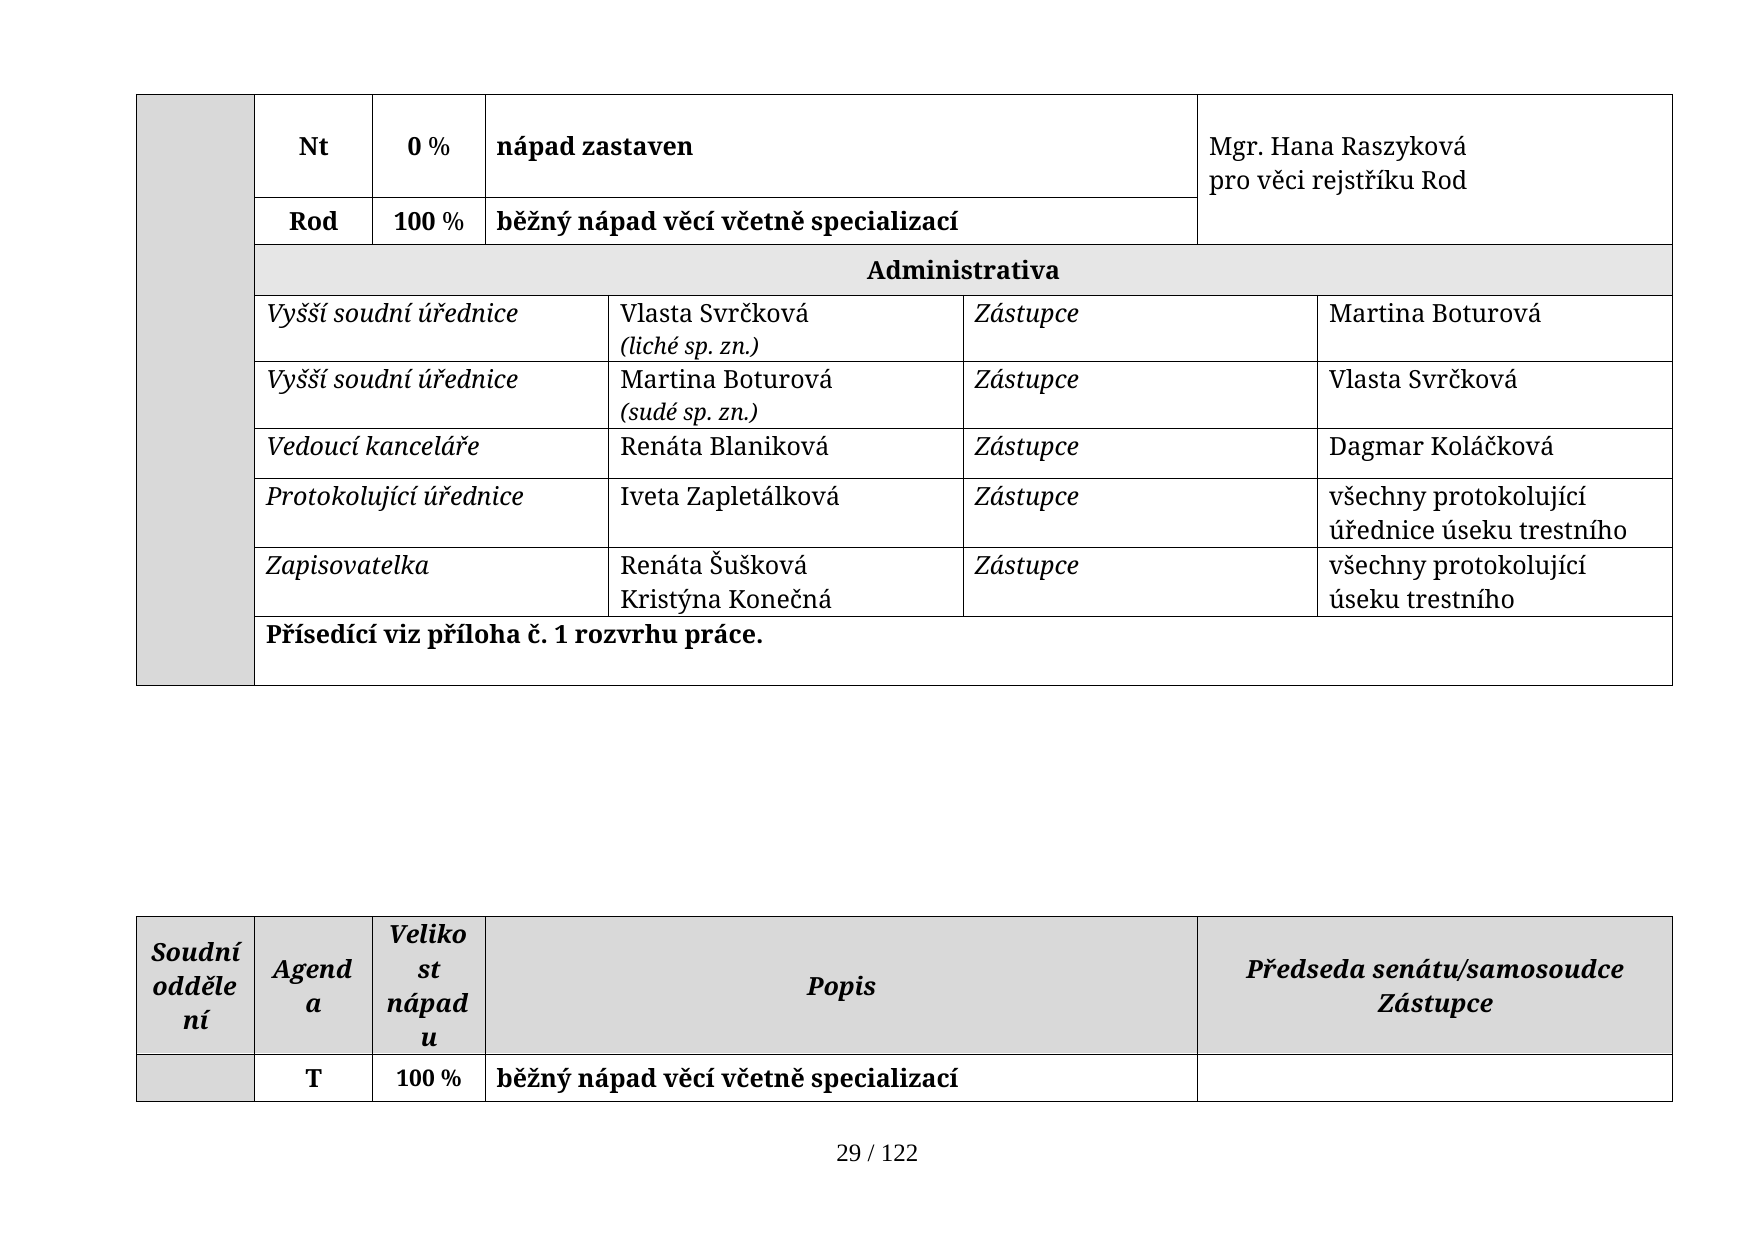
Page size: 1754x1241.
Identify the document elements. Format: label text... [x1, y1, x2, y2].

table_cell všechny protokolující úřednice úseku trestního [1318, 479, 1672, 547]
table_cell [1198, 1055, 1672, 1101]
table_cell Zástupce [964, 429, 1317, 478]
table_cell Dagmar Koláčková [1318, 429, 1672, 478]
table_header Soudní oddělení [137, 917, 254, 1053]
table_cell 0 % [373, 95, 485, 197]
table_cell všechny protokolující úseku trestního [1318, 548, 1672, 616]
table_cell Iveta Zapletálková [609, 479, 963, 547]
table_cell 100 % [373, 198, 485, 244]
table_cell Vyšší soudní úřednice [255, 362, 608, 427]
table_cell Přísedící viz příloha č. 1 rozvrhu práce. [255, 617, 1672, 685]
table_cell 102 [137, 1055, 254, 1101]
table_cell Renáta Blaniková [609, 429, 963, 478]
table_header Velikost nápadu [373, 917, 485, 1053]
table_cell Administrativa [255, 245, 1672, 295]
table_cell Rod [255, 198, 372, 244]
table_cell nápad zastaven [486, 95, 1197, 197]
table_cell Zástupce [964, 296, 1317, 361]
table_cell běžný nápad věcí včetně specializací [486, 198, 1197, 244]
table_cell 100 % [373, 1055, 485, 1101]
table_cell Zástupce [964, 479, 1317, 547]
table_header Popis [486, 917, 1197, 1053]
table_header Agenda [255, 917, 372, 1053]
table_cell Vedoucí kanceláře [255, 429, 608, 478]
table_cell Renáta Šušková Kristýna Konečná [609, 548, 963, 616]
table_cell Nt [255, 95, 372, 197]
table_cell Zástupce [964, 548, 1317, 616]
table_cell T [255, 1055, 372, 1101]
table_cell běžný nápad věcí včetně specializací [486, 1055, 1197, 1101]
table_header Předseda senátu/samosoudce Zástupce [1198, 917, 1672, 1053]
table_cell Martina Boturová (sudé sp. zn.) [609, 362, 963, 427]
table_cell Martina Boturová [1318, 296, 1672, 361]
table_cell Vlasta Svrčková (liché sp. zn.) [609, 296, 963, 361]
table_cell Protokolující úřednice [255, 479, 608, 547]
table_cell Zástupce [964, 362, 1317, 427]
table_cell Vyšší soudní úřednice [255, 296, 608, 361]
table_cell Vlasta Svrčková [1318, 362, 1672, 427]
table_cell Zapisovatelka [255, 548, 608, 616]
